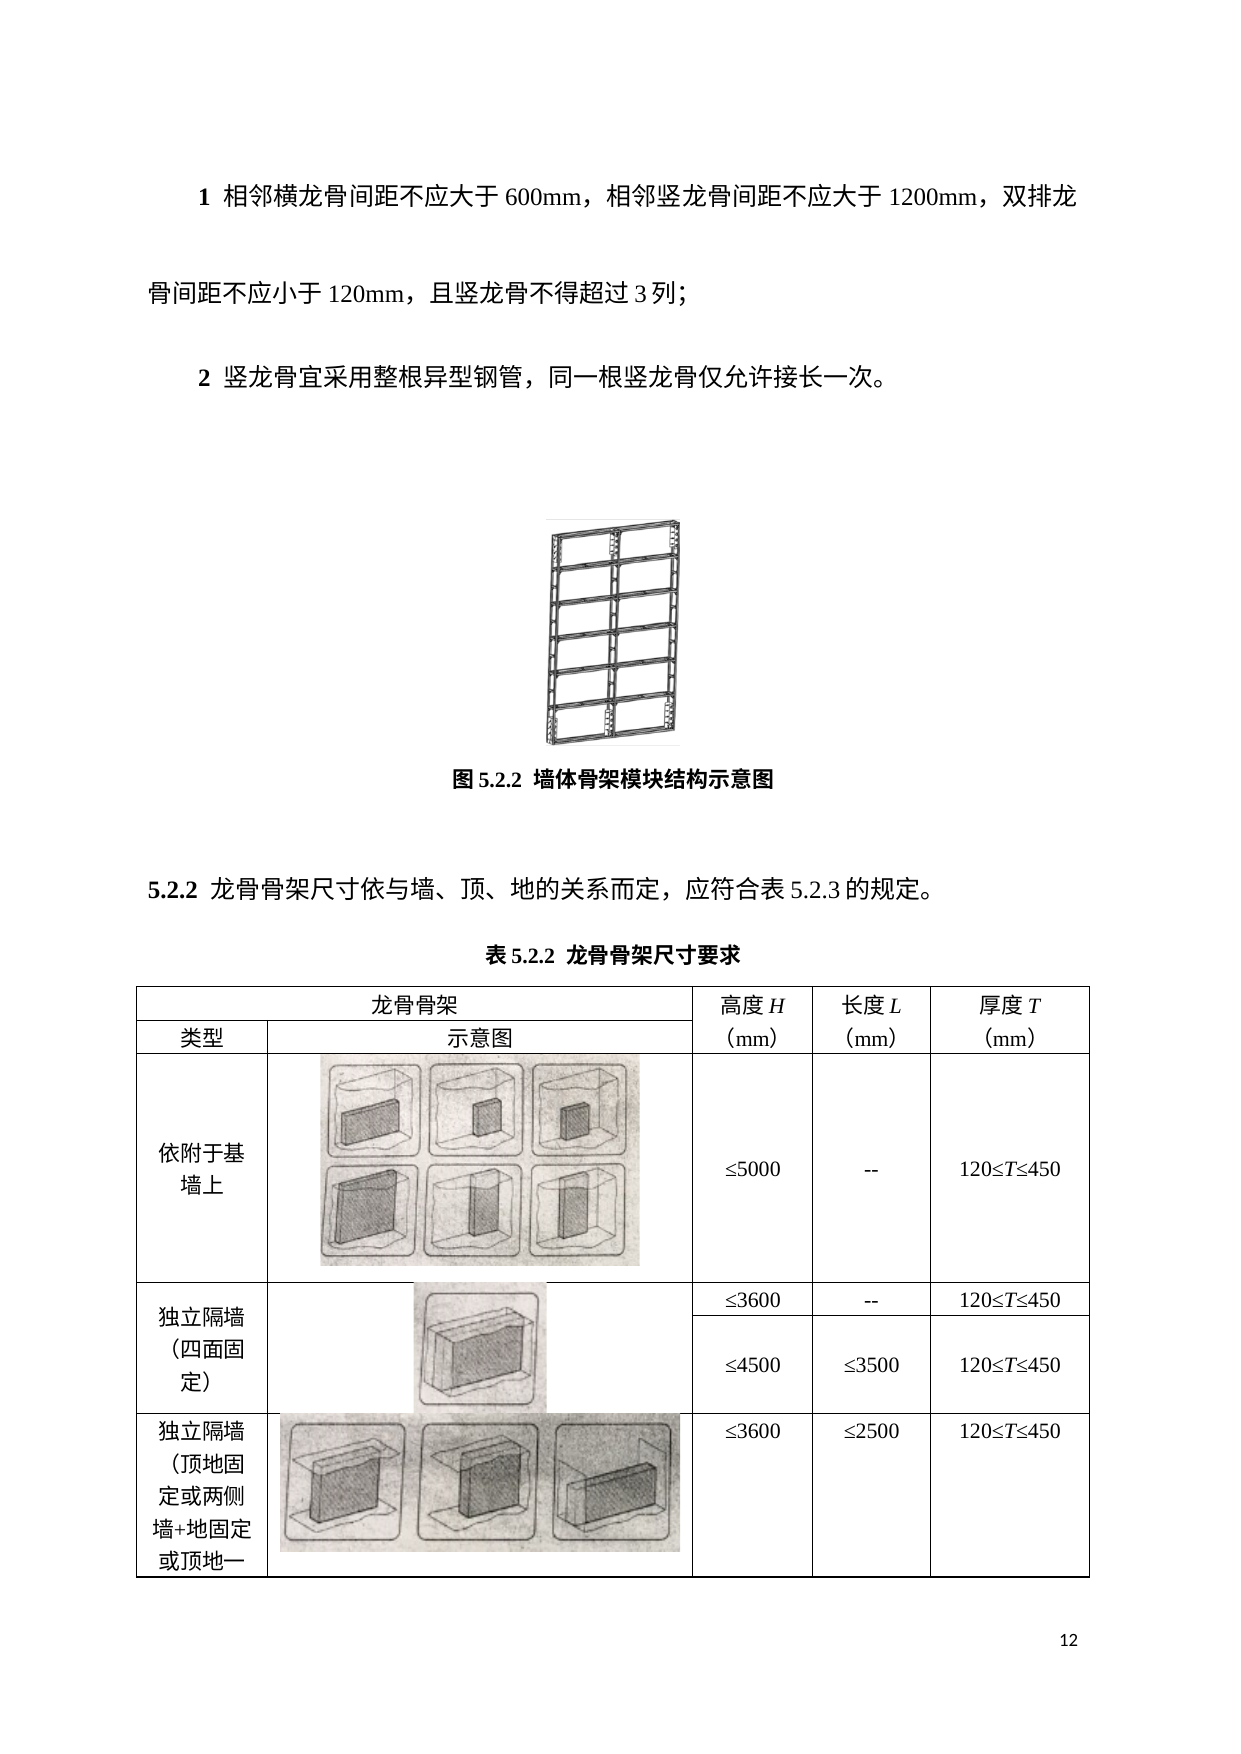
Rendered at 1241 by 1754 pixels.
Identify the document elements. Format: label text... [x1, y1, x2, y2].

table_cell [547, 1283, 692, 1413]
table_header 高度H （mm） [693, 987, 812, 1053]
table_cell [268, 1283, 413, 1413]
list 表5.2.2 龙骨骨架尺寸要求 [148, 938, 1078, 970]
table_cell ≤3600 [693, 1283, 812, 1315]
table_cell 独立隔墙（四面固定） [137, 1283, 267, 1413]
table_cell ≤3500 [813, 1316, 930, 1413]
table_cell 120≤T≤450 [931, 1316, 1089, 1413]
table_cell ≤5000 [693, 1054, 812, 1282]
table_cell 类型 [137, 1021, 267, 1053]
table_cell 120≤T≤450 [931, 1283, 1089, 1315]
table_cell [137, 1414, 267, 1576]
text 图5.2.2 墙体骨架模块结构示意图 [148, 761, 1078, 794]
table_cell -- [813, 1283, 930, 1315]
table_cell [268, 1054, 692, 1282]
table_header 长度L （mm） [813, 987, 930, 1053]
table_cell -- [813, 1054, 930, 1282]
table_cell [268, 1414, 692, 1576]
table_header 龙骨骨架 [137, 987, 692, 1020]
list 2 竖龙骨宜采用整根异型钢管，同一根竖龙骨仅允许接长一次。 [148, 343, 1078, 408]
table_cell ≤4500 [693, 1316, 812, 1413]
picture [320, 1054, 640, 1266]
table_cell 依附于基墙上 [137, 1054, 267, 1282]
table_header 厚度T （mm） [931, 987, 1089, 1053]
picture [546, 519, 680, 746]
picture [280, 1282, 680, 1552]
list 5.2.2 龙骨骨架尺寸依与墙、顶、地的关系而定，应符合表5.2.3的规定。 [148, 855, 1078, 920]
table_cell 120≤T≤450 [931, 1054, 1089, 1282]
list 1 相邻横龙骨间距不应大于600mm，相邻竖龙骨间距不应大于1200mm，双排龙骨间距不应小于120mm，且竖龙骨不得超过3列； [148, 162, 1078, 324]
table_cell ≤3600 [693, 1414, 812, 1576]
table_cell ≤2500 [813, 1414, 930, 1576]
table_cell 120≤T≤450 [931, 1414, 1089, 1576]
table_cell 示意图 [268, 1021, 692, 1053]
